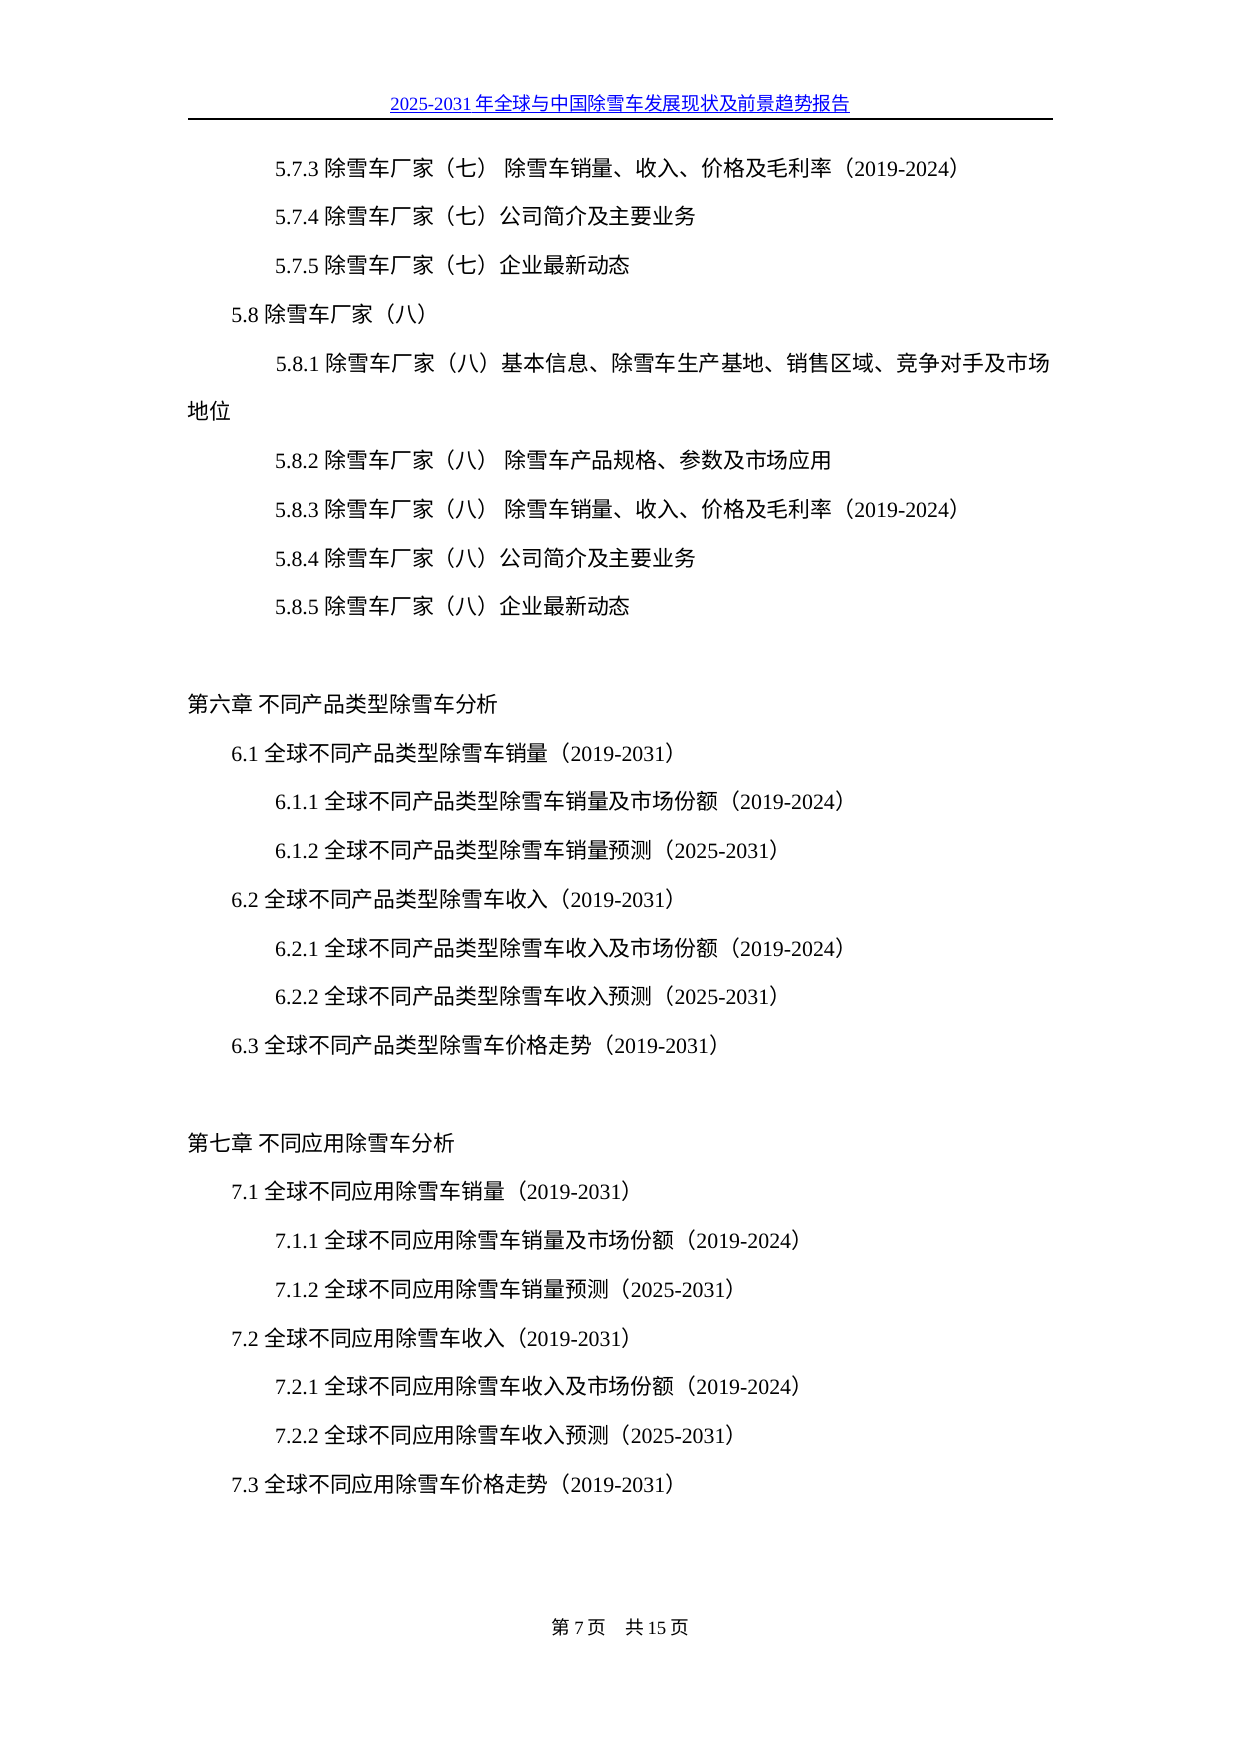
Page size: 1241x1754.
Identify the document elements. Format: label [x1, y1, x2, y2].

text [187, 150, 1053, 1499]
